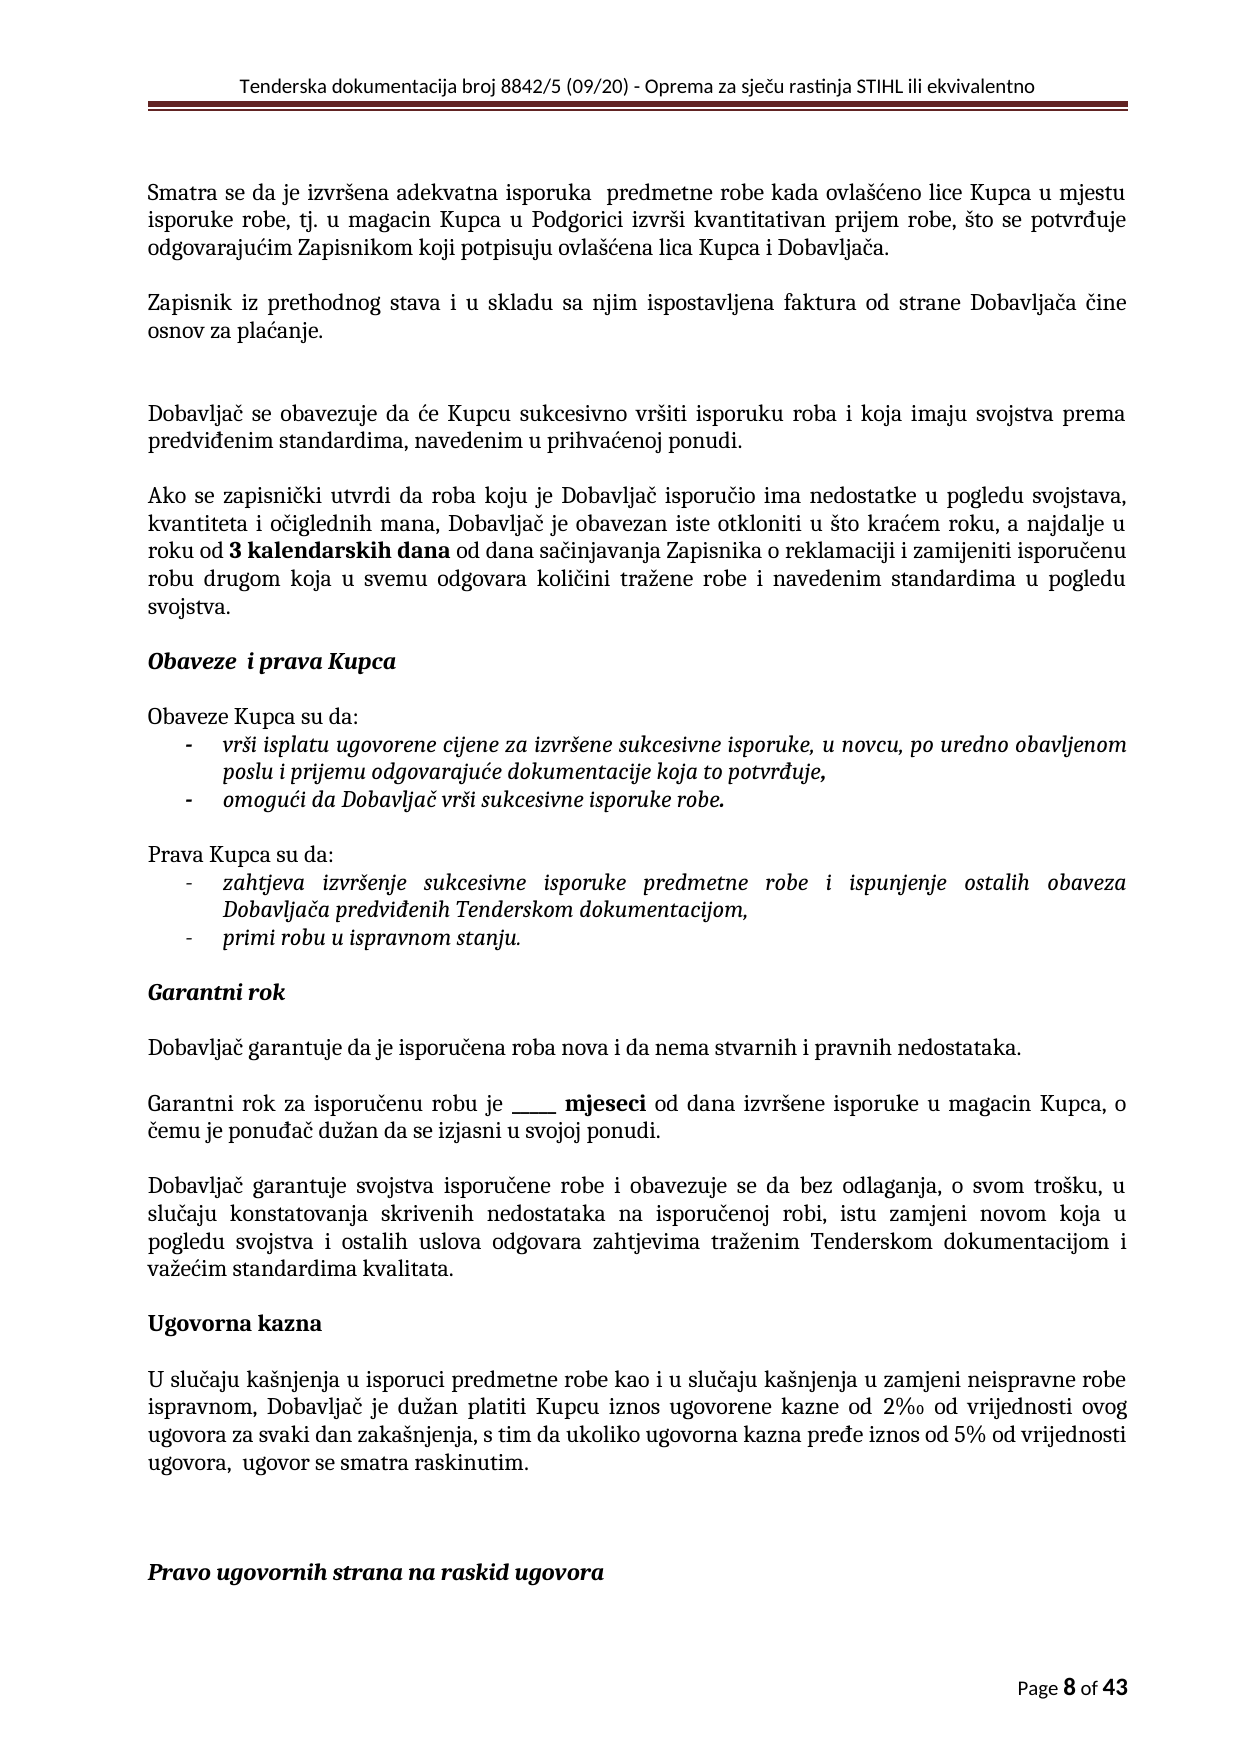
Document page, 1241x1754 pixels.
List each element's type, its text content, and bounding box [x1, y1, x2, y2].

text Ugovorna kazna [148, 1310, 1128, 1338]
list vrši isplatu ugovorene cijene za izvršene sukcesivne isporuke, u novcu, po uredno obavljenom poslu i prijemu odgovarajuće dokumentacije koja to potvrđuje, [185, 731, 1128, 786]
text Dobavljač garantuje da je isporučena roba nova i da nema stvarnih i pravnih nedostataka. [148, 1034, 1128, 1062]
list zahtjeva izvršenje sukcesivne isporuke predmetne robe i ispunjenje ostalih obaveza Dobavljača predviđenih Tenderskom dokumentacijom, [185, 869, 1128, 924]
text Ako se zapisnički utvrdi da roba koju je Dobavljač isporučio ima nedostatke u pogledu svojstava, kvantiteta i očiglednih mana, Dobavljač je obavezan iste otkloniti u što kraćem roku, a najdalje u roku od 3 kalendarskih dana od dana sačinjavanja Zapisnika o reklamaciji i zamijeniti isporučenu robu drugom koja u svemu odgovara količini tražene robe i navedenim standardima u pogledu svojstva. [148, 482, 1128, 620]
text Obaveze Kupca su da: [148, 703, 1128, 731]
text U slučaju kašnjenja u isporuci predmetne robe kao i u slučaju kašnjenja u zamjeni neispravne robe ispravnom, Dobavljač je dužan platiti Kupcu iznos ugovorene kazne od 2‰ od vrijednosti ovog ugovora za svaki dan zakašnjenja, s tim da ukoliko ugovorna kazna pređe iznos od 5% od vrijednosti ugovora, ugovor se smatra raskinutim. [148, 1366, 1128, 1476]
text Prava Kupca su da: [148, 841, 1128, 869]
list omogući da Dobavljač vrši sukcesivne isporuke robe. [185, 786, 1128, 813]
text Pravo ugovornih strana na raskid ugovora [148, 1559, 1128, 1586]
list primi robu u ispravnom stanju. [185, 924, 1128, 951]
text Smatra se da je izvršena adekvatna isporuka predmetne robe kada ovlašćeno lice Kupca u mjestu isporuke robe, tj. u magacin Kupca u Podgorici izvrši kvantitativan prijem robe, što se potvrđuje odgovarajućim Zapisnikom koji potpisuju ovlašćena lica Kupca i Dobavljača. [148, 178, 1128, 261]
text Garantni rok [148, 979, 1128, 1007]
text Dobavljač se obavezuje da će Kupcu sukcesivno vršiti isporuku roba i koja imaju svojstva prema predviđenim standardima, navedenim u prihvaćenoj ponudi. [148, 399, 1128, 454]
text Garantni rok za isporučenu robu je _____ mjeseci od dana izvršene isporuke u magacin Kupca, o čemu je ponuđač dužan da se izjasni u svojoj ponudi. [148, 1089, 1128, 1145]
text Zapisnik iz prethodnog stava i u skladu sa njim ispostavljena faktura od strane Dobavljača čine osnov za plaćanje. [148, 289, 1128, 344]
text Dobavljač garantuje svojstva isporučene robe i obavezuje se da bez odlaganja, o svom trošku, u slučaju konstatovanja skrivenih nedostataka na isporučenoj robi, istu zamjeni novom koja u pogledu svojstva i ostalih uslova odgovara zahtjevima traženim Tenderskom dokumentacijom i važećim standardima kvalitata. [148, 1172, 1128, 1283]
text Obaveze i prava Kupca [148, 648, 1128, 675]
